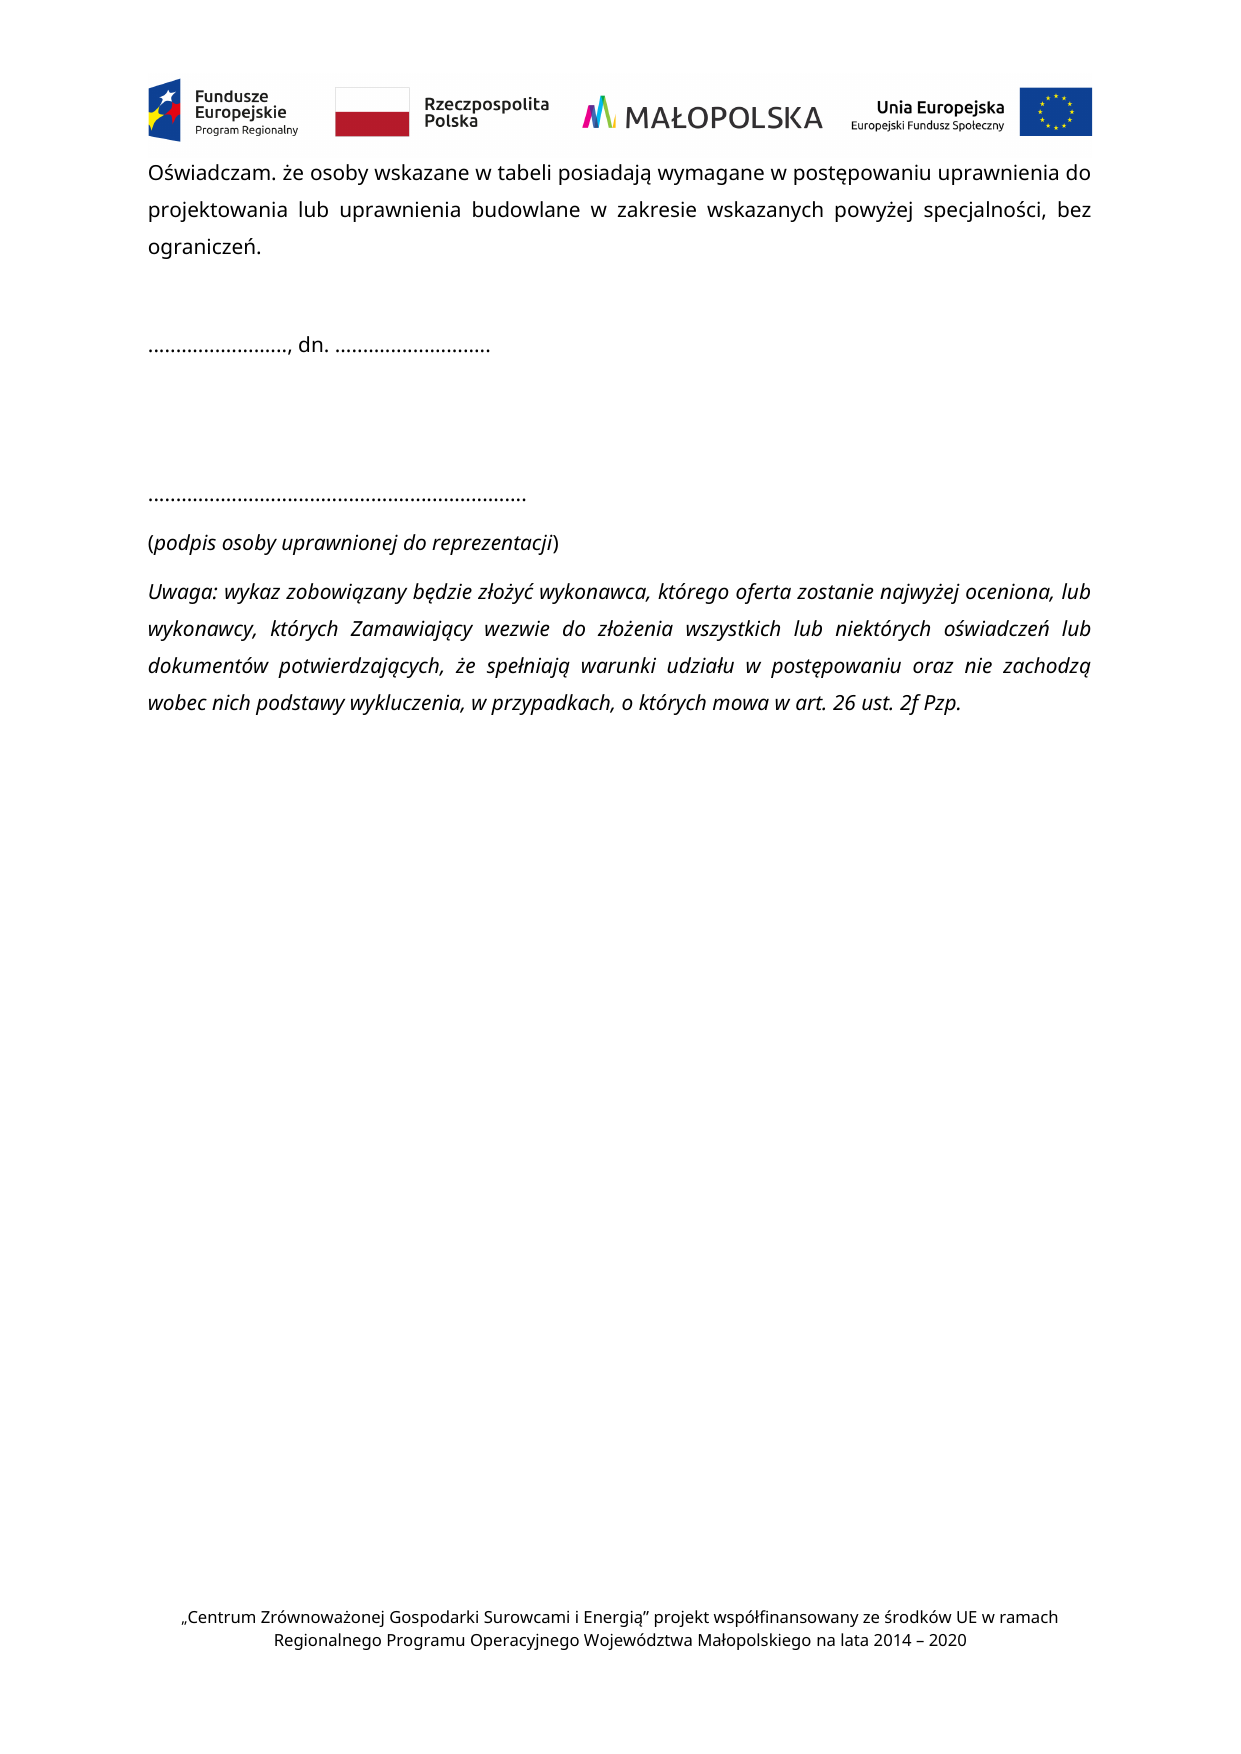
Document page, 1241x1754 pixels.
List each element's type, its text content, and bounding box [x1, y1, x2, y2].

text Uwaga: wykaz zobowiązany będzie złożyć wykonawca, którego oferta zostanie najwyżej oceniona, lub wykonawcy, których Zamawiający wezwie do złożenia wszystkich lub niektórych oświadczeń lub dokumentów potwierdzających, że spełniają warunki udziału w postępowaniu oraz nie zachodzą wobec nich podstawy wykluczenia, w przypadkach, o których mowa w art. 26 ust. Pzp. [148, 577, 1093, 716]
text (podpis osoby uprawnionej do reprezentacji) [148, 528, 1093, 556]
text Oświadczam. że osoby wskazane w tabeli posiadają wymagane w postępowaniu uprawnienia do projektowania lub uprawnienia budowlane w zakresie wskazanych powyżej specjalności, bez ograniczeń. [148, 158, 1093, 260]
text ........................., dn. ............................ [148, 331, 1093, 359]
text .................................................................... [148, 479, 1093, 507]
picture [147, 73, 1093, 158]
